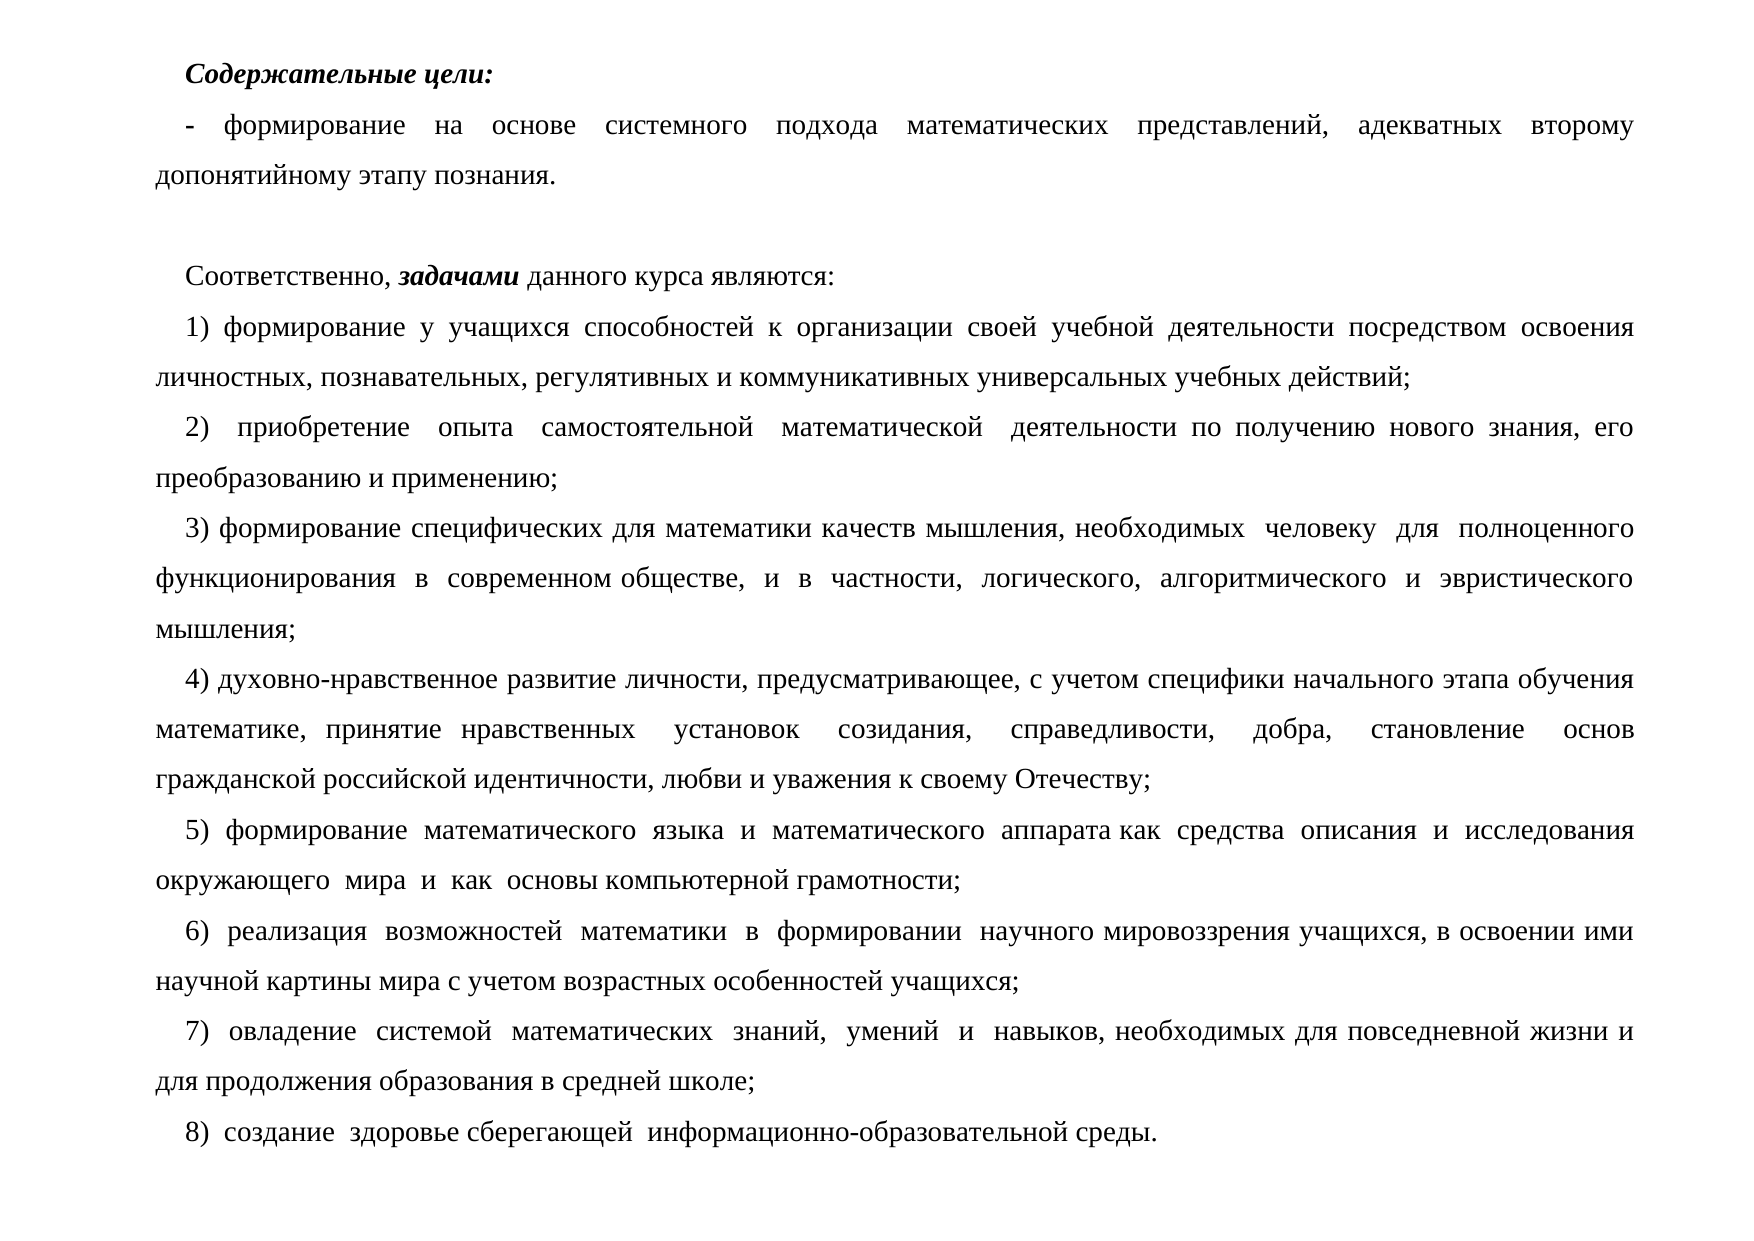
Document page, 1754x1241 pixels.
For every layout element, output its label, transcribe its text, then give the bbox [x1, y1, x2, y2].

text Соответственно, задачами данного курса являются: [155, 258, 1636, 292]
text 1) формирование у учащихся способностей к организации своей учебной деятельности посредством освоения личностных, познавательных, регулятивных и коммуникативных универсальных учебных действий; [155, 309, 1636, 393]
text 2) приобретение опыта самостоятельной математической деятельности по получению нового знания, его преобразованию и применению; [155, 409, 1636, 493]
text 3) формирование специфических для математики качеств мышления, необходимых человеку для полноценного функционирования в современном обществе, и в частности, логического, алгоритмического и эвристического мышления; [155, 510, 1636, 644]
text Содержательные цели: [155, 56, 1636, 90]
text 5) формирование математического языка и математического аппарата как средства описания и исследования окружающего мира и как основы компьютерной грамотности; [155, 812, 1636, 896]
text 4) духовно-нравственное развитие личности, предусматривающее, с учетом специфики начального этапа обучения математике, принятие нравственных установок созидания, справедливости, добра, становление основ гражданской российской идентичности, любви и уважения к своему Отечеству; [155, 661, 1636, 795]
text 8) создание здоровье сберегающей информационно-образовательной среды. [155, 1114, 1636, 1147]
text 6) реализация возможностей математики в формировании научного мировоззрения учащихся, в освоении ими научной картины мира с учетом возрастных особенностей учащихся; [155, 913, 1636, 996]
text 7) овладение системой математических знаний, умений и навыков, необходимых для повседневной жизни и для продолжения образования в средней школе; [155, 1013, 1636, 1097]
text - формирование на основе системного подхода математических представлений, адекватных второму допонятийному этапу познания. [155, 107, 1636, 191]
